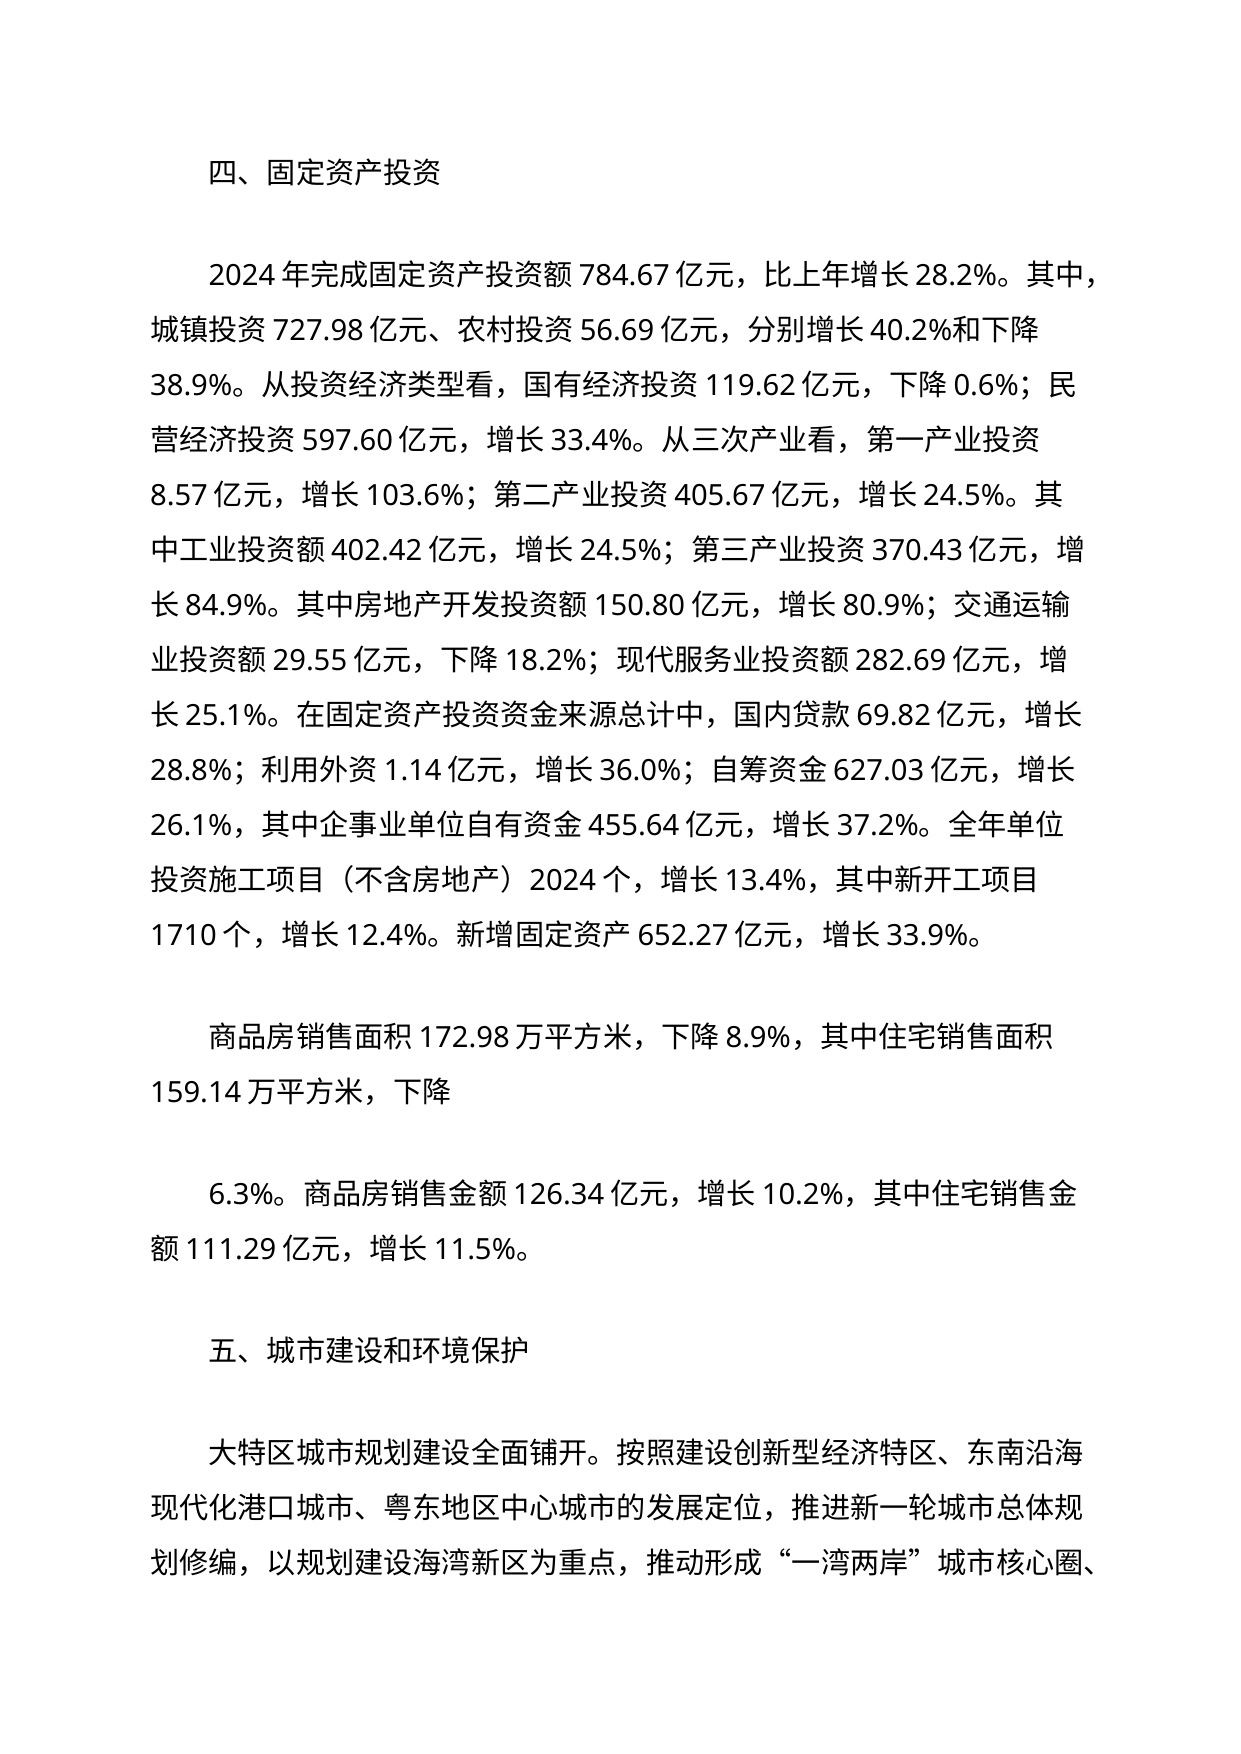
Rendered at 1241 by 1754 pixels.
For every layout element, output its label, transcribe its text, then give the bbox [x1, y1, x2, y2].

text 2024年完成固定资产投资额784.67亿元，比上年增长28.2%。其中，城镇投资727.98亿元、农村投资56.69亿元，分别增长40.2%和下降38.9%。从投资经济类型看，国有经济投资119.62亿元，下降0.6%；民营经济投资597.60亿元，增长33.4%。从三次产业看，第一产业投资8.57亿元，增长103.6%；第二产业投资405.67亿元，增长24.5%。其中工业投资额402.42亿元，增长24.5%；第三产业投资370.43亿元，增长84.9%。其中房地产开发投资额150.80亿元，增长80.9%；交通运输业投资额29.55亿元，下降18.2%；现代服务业投资额282.69亿元，增长25.1%。在固定资产投资资金来源总计中，国内贷款69.82亿元，增长28.8%；利用外资1.14亿元，增长36.0%；自筹资金627.03亿元，增长26.1%，其中企事业单位自有资金455.64亿元，增长37.2%。全年单位投资施工项目（不含房地产）2024个，增长13.4%，其中新开工项目1710个，增长12.4%。新增固定资产652.27亿元，增长33.9%。 [150, 252, 1090, 954]
text 商品房销售面积172.98万平方米，下降8.9%，其中住宅销售面积159.14万平方米，下降 [150, 1014, 1090, 1111]
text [150, 1429, 1090, 1582]
text 五、城市建设和环境保护 [150, 1328, 1090, 1370]
text 四、固定资产投资 [150, 150, 1090, 192]
text 6.3%。商品房销售金额126.34亿元，增长10.2%，其中住宅销售金额111.29亿元，增长11.5%。 [150, 1171, 1090, 1268]
